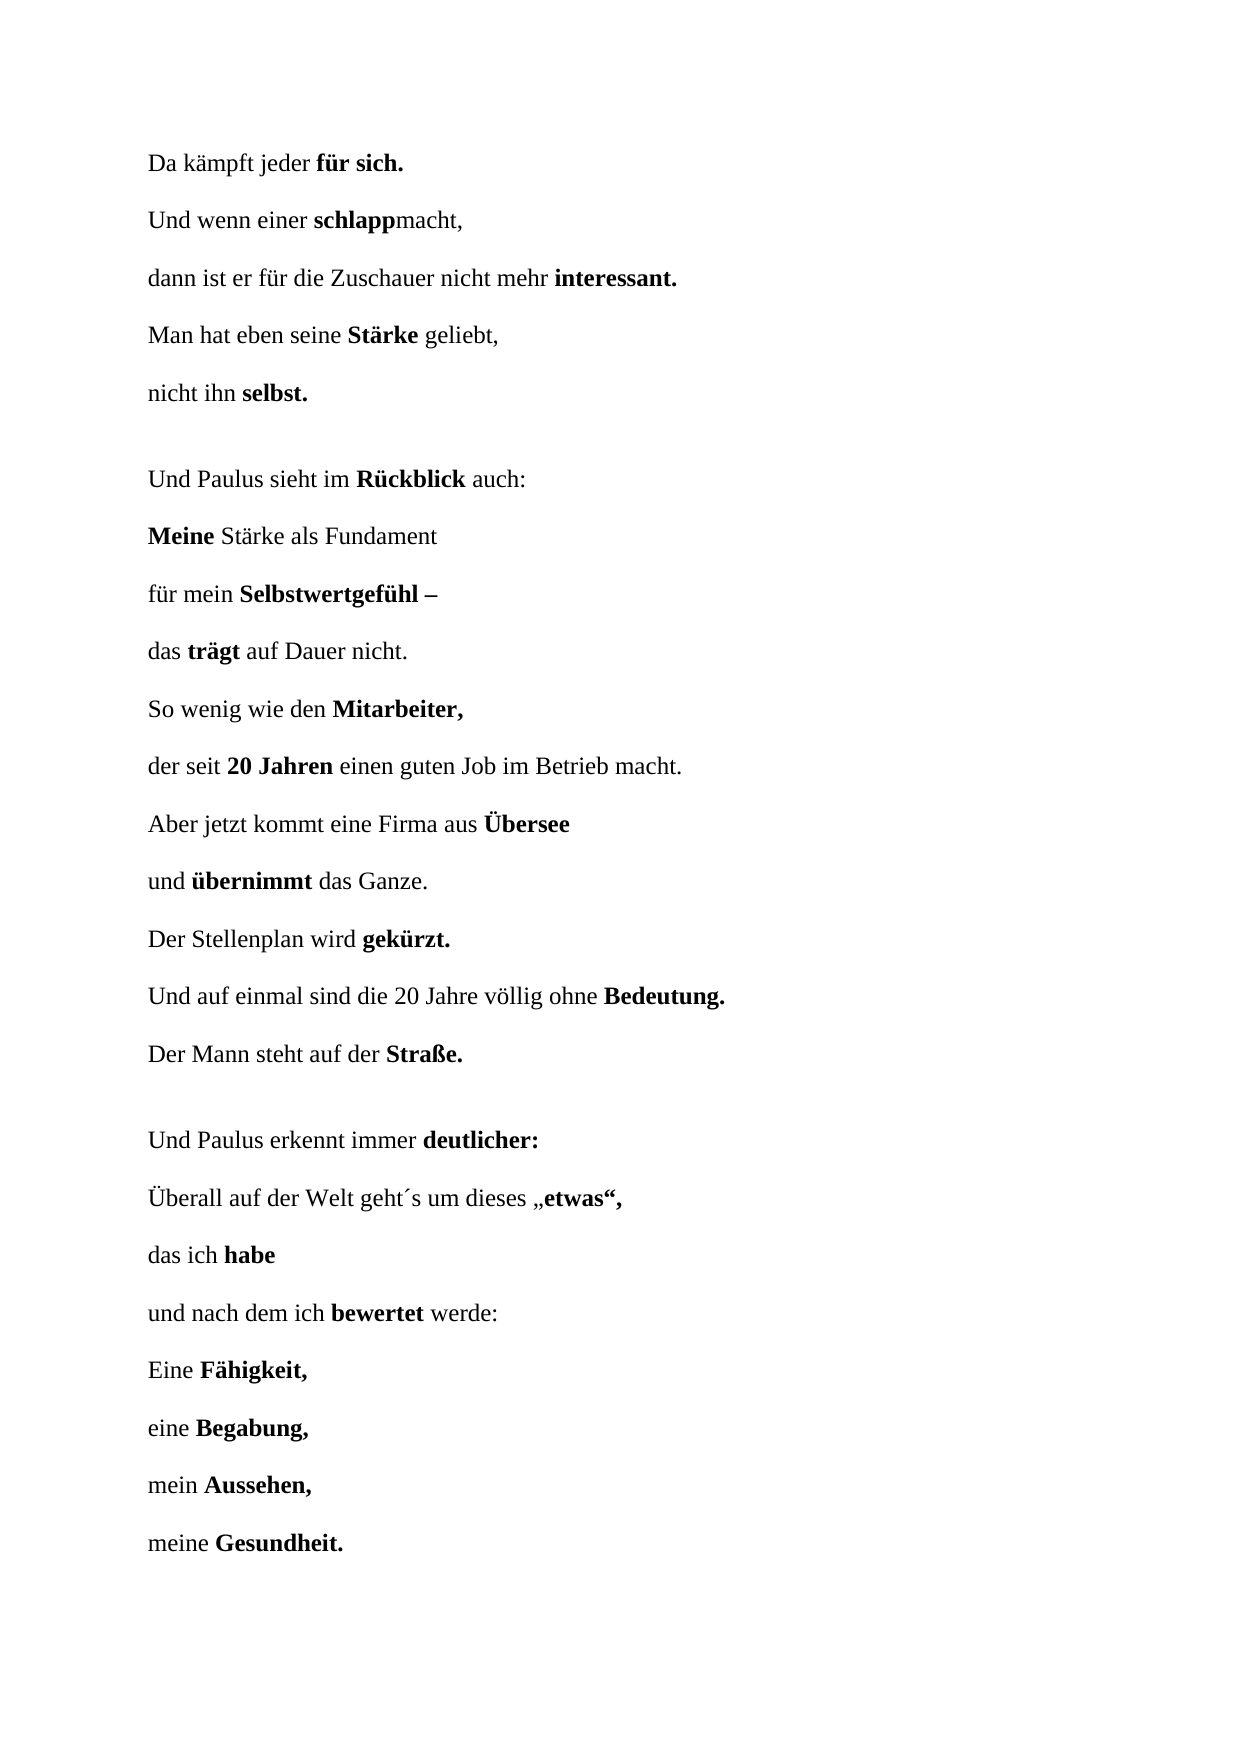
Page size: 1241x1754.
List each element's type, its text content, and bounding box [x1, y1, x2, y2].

text Überall auf der Welt geht´s um dieses „etwas“, [148, 1183, 1093, 1211]
text So wenig wie den Mitarbeiter, [148, 694, 1093, 723]
text Und wenn einer schlappmacht, [148, 205, 1093, 234]
text Da kämpft jeder für sich. [148, 148, 1093, 176]
text Und Paulus sieht im Rückblick auch: [148, 464, 1093, 493]
text Und Paulus erkennt immer deutlicher: [148, 1125, 1093, 1154]
text dann ist er für die Zuschauer nicht mehr interessant. [148, 263, 1093, 291]
text meine Gesundheit. [148, 1528, 1093, 1556]
text nicht ihn selbst. [148, 378, 1093, 406]
text Aber jetzt kommt eine Firma aus Übersee [148, 809, 1093, 838]
text das trägt auf Dauer nicht. [148, 636, 1093, 665]
text Meine Stärke als Fundament [148, 521, 1093, 550]
text und nach dem ich bewertet werde: [148, 1298, 1093, 1326]
text mein Aussehen, [148, 1470, 1093, 1499]
text Der Stellenplan wird gekürzt. [148, 924, 1093, 953]
text und übernimmt das Ganze. [148, 866, 1093, 895]
text Und auf einmal sind die 20 Jahre völlig ohne Bedeutung. [148, 981, 1093, 1010]
text Der Mann steht auf der Straße. [148, 1039, 1093, 1068]
text Man hat eben seine Stärke geliebt, [148, 320, 1093, 349]
text für mein Selbstwertgefühl – [148, 579, 1093, 608]
text Eine Fähigkeit, [148, 1355, 1093, 1384]
text eine Begabung, [148, 1413, 1093, 1441]
text der seit 20 Jahren einen guten Job im Betrieb macht. [148, 751, 1093, 780]
text das ich habe [148, 1240, 1093, 1269]
